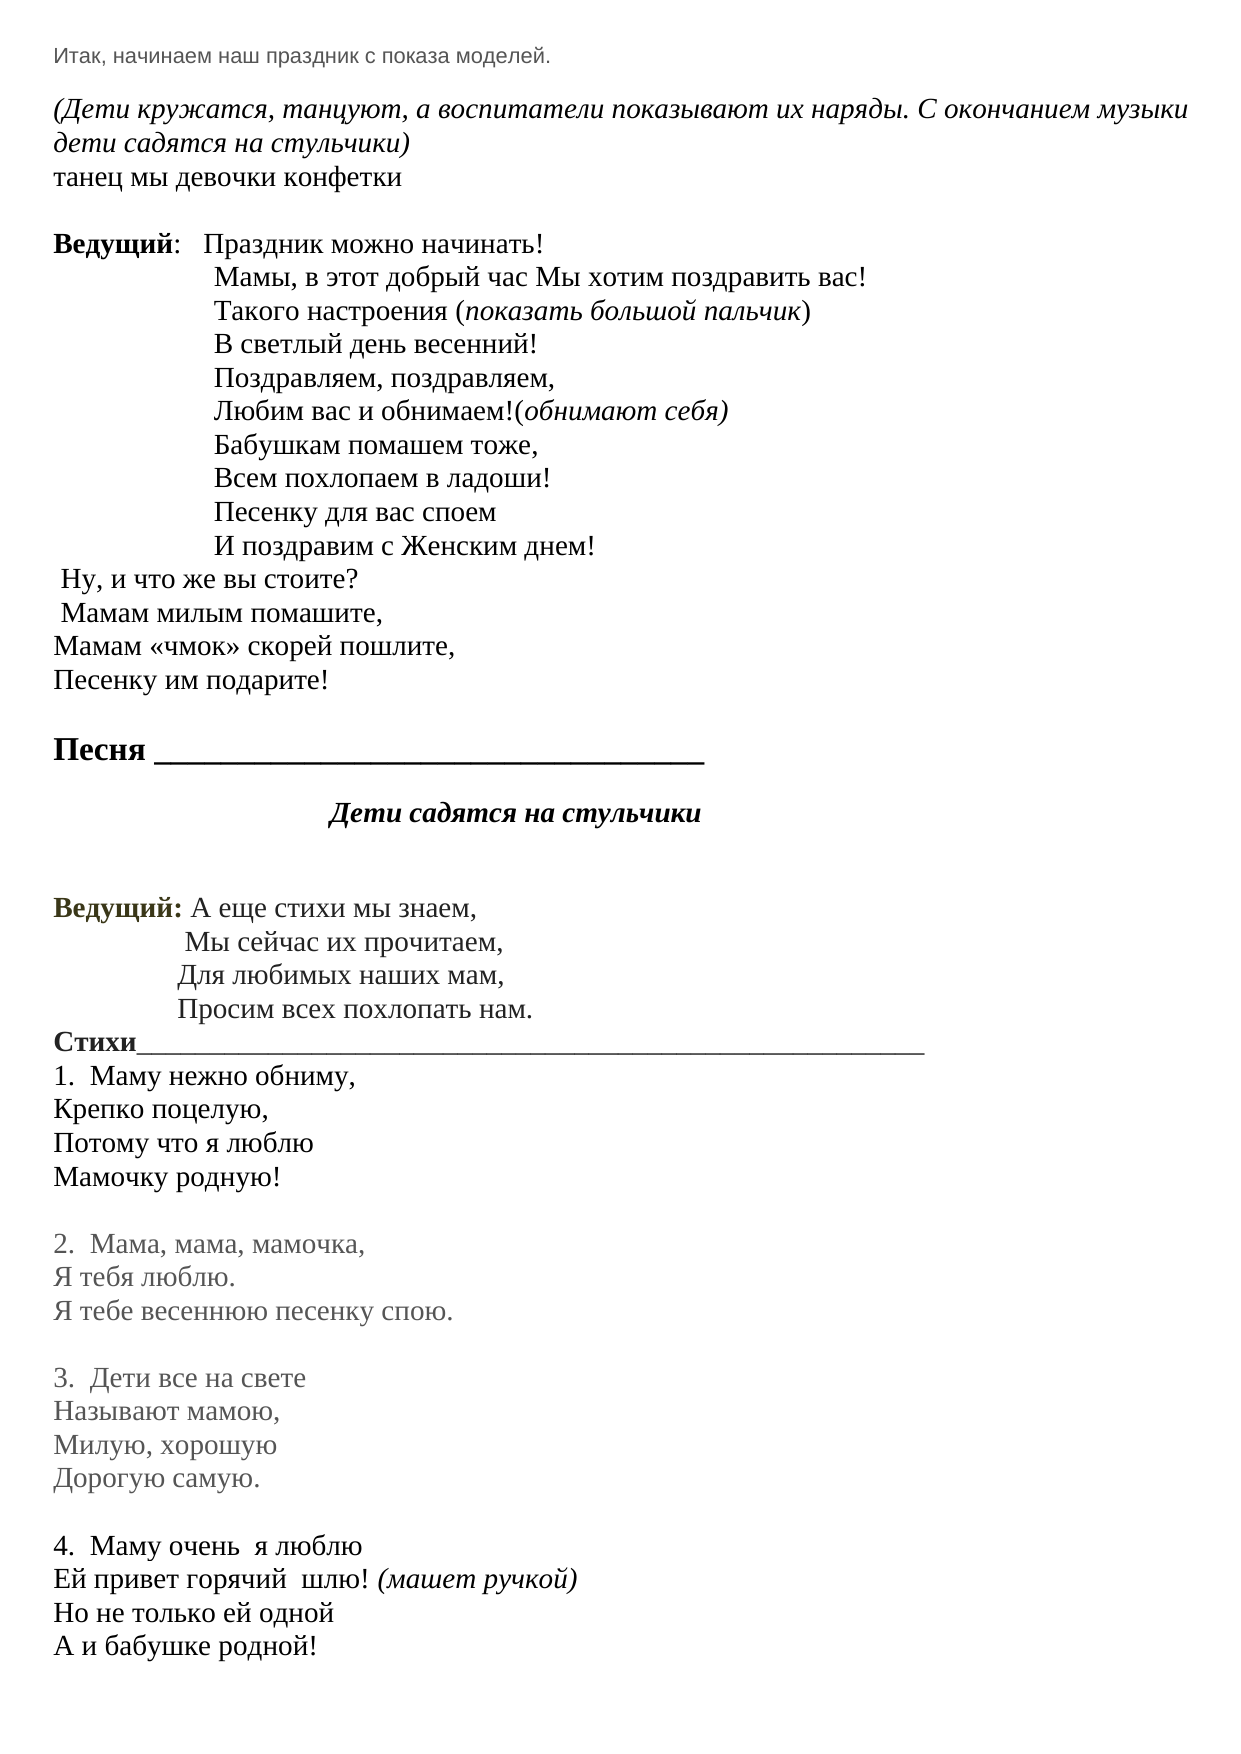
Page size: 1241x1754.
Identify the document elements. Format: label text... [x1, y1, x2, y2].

text И поздравим с Женским днем! Ну, и что же вы стоите? [53, 528, 1193, 595]
text Дорогую самую. [53, 1461, 1193, 1494]
text Песенку им подарите! [53, 662, 1193, 695]
text Милую, хорошую [53, 1427, 1193, 1461]
text Я тебя люблю. [53, 1259, 1193, 1293]
text 1. Маму нежно обниму, [53, 1058, 1193, 1092]
text Итак, начинаем наш праздник с показа моделей. [53, 35, 1193, 68]
text Мамочку родную! [53, 1159, 1193, 1192]
text 3. Дети все на свете [53, 1360, 1193, 1393]
text Всем похлопаем в ладоши! Песенку для вас споем [53, 461, 1193, 528]
text 4. Маму очень я люблю Ей привет горячий шлю! (машет ручкой) Но не только ей одной [334, 1528, 1193, 1628]
text Называют мамою, [53, 1393, 1193, 1427]
text Дети садятся на стульчики [53, 795, 1193, 857]
text (Дети кружатся, танцуют, а воспитатели показывают их наряды. С окончанием музыки дети садятся на стульчики) [53, 92, 1193, 159]
text Крепко поцелую, [53, 1092, 1193, 1125]
text Ведущий: Праздник можно начинать! Мамы, в этот добрый час Мы хотим поздравить вас! Такого настроения (показать большой пальчик) [53, 226, 1193, 326]
text Стихи______________________________________________________ [53, 1024, 1193, 1058]
text В светлый день весенний! Поздравляем, поздравляем, [53, 326, 1193, 393]
text Песня _________________________________ [53, 729, 1193, 767]
text 2. Мама, мама, мамочка, [53, 1226, 1193, 1259]
text танец мы девочки конфетки [53, 159, 1193, 192]
text Потому что я люблю [53, 1125, 1193, 1159]
text Ведущий: А еще стихи мы знаем, Мы сейчас их прочитаем, Для любимых наших мам, Просим всех похлопать нам. [53, 857, 1193, 1024]
text Я тебе весеннюю песенку спою. [53, 1293, 1193, 1326]
text Мамам милым помашите, Мамам «чмок» скорей пошлите, [53, 595, 1193, 662]
text Любим вас и обнимаем!(обнимают себя) Бабушкам помашем тоже, [53, 393, 1193, 461]
text А и бабушке родной! [53, 1628, 1193, 1690]
